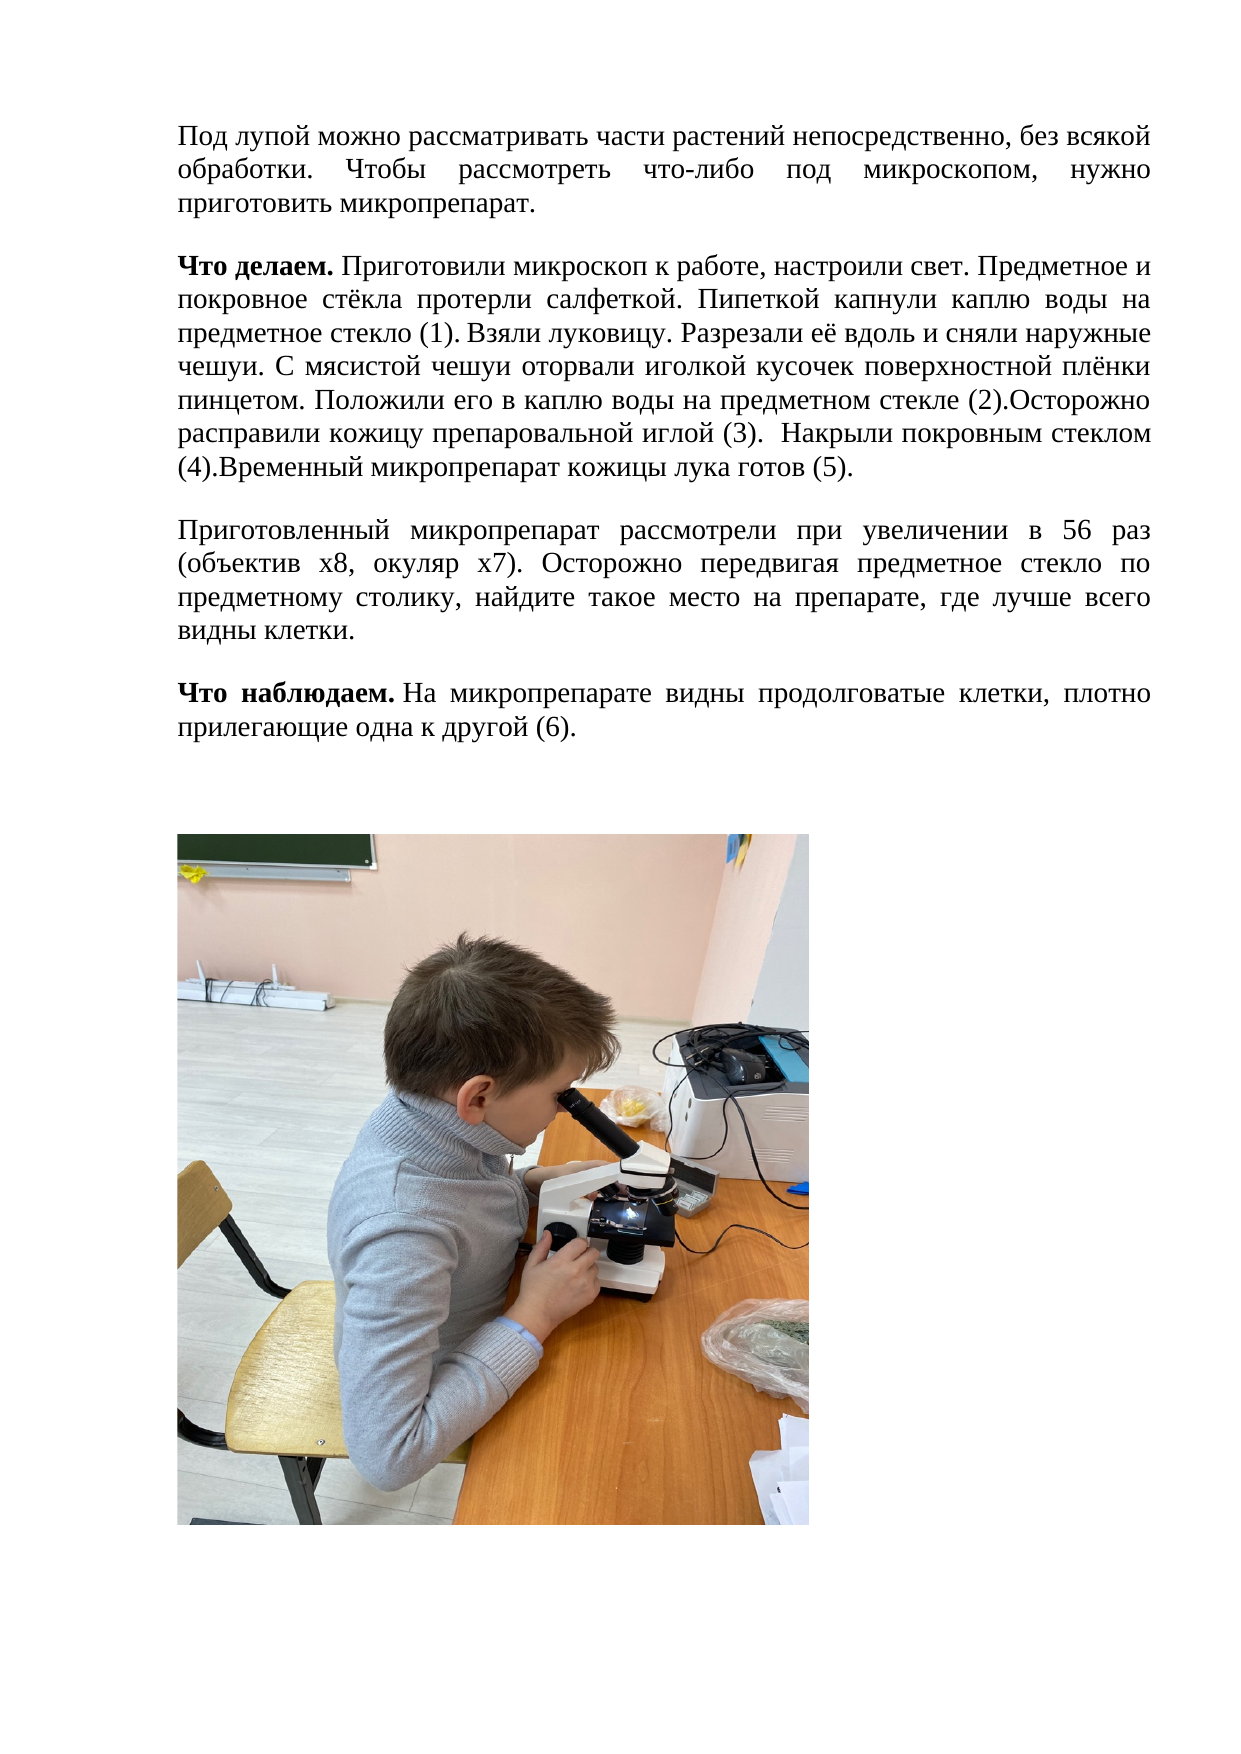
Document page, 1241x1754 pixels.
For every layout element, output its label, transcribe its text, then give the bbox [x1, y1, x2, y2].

text Что наблюдаем. На микропрепарате видны продолговатые клетки, плотно прилегающие одна к другой (6). [177, 675, 1152, 742]
picture [177, 834, 809, 1525]
text Что делаем. Приготовили микроскоп к работе, настроили свет. Предметное и покровное стёкла протерли салфеткой. Пипеткой капнули каплю воды на предметное стекло (1). Взяли луковицу. Разрезали её вдоль и сняли наружные чешуи. С мясистой чешуи оторвали иголкой кусочек поверхностной плёнки пинцетом. Положили его в каплю воды на предметном стекле (2).Осторожно расправили кожицу препаровальной иглой (3). Накрыли покровным стеклом (4).Временный микропрепарат кожицы лука готов (5). [177, 248, 1152, 483]
text Приготовленный микропрепарат рассмотрели при увеличении в 56 раз (объектив х8, окуляр х7). Осторожно передвигая предметное стекло по предметному столику, найдите такое место на препарате, где лучше всего видны клетки. [177, 512, 1152, 646]
text Под лупой можно рассматривать части растений непосредственно, без всякой обработки. Чтобы рассмотреть что-либо под микроскопом, нужно приготовить микропрепарат. [177, 118, 1152, 219]
